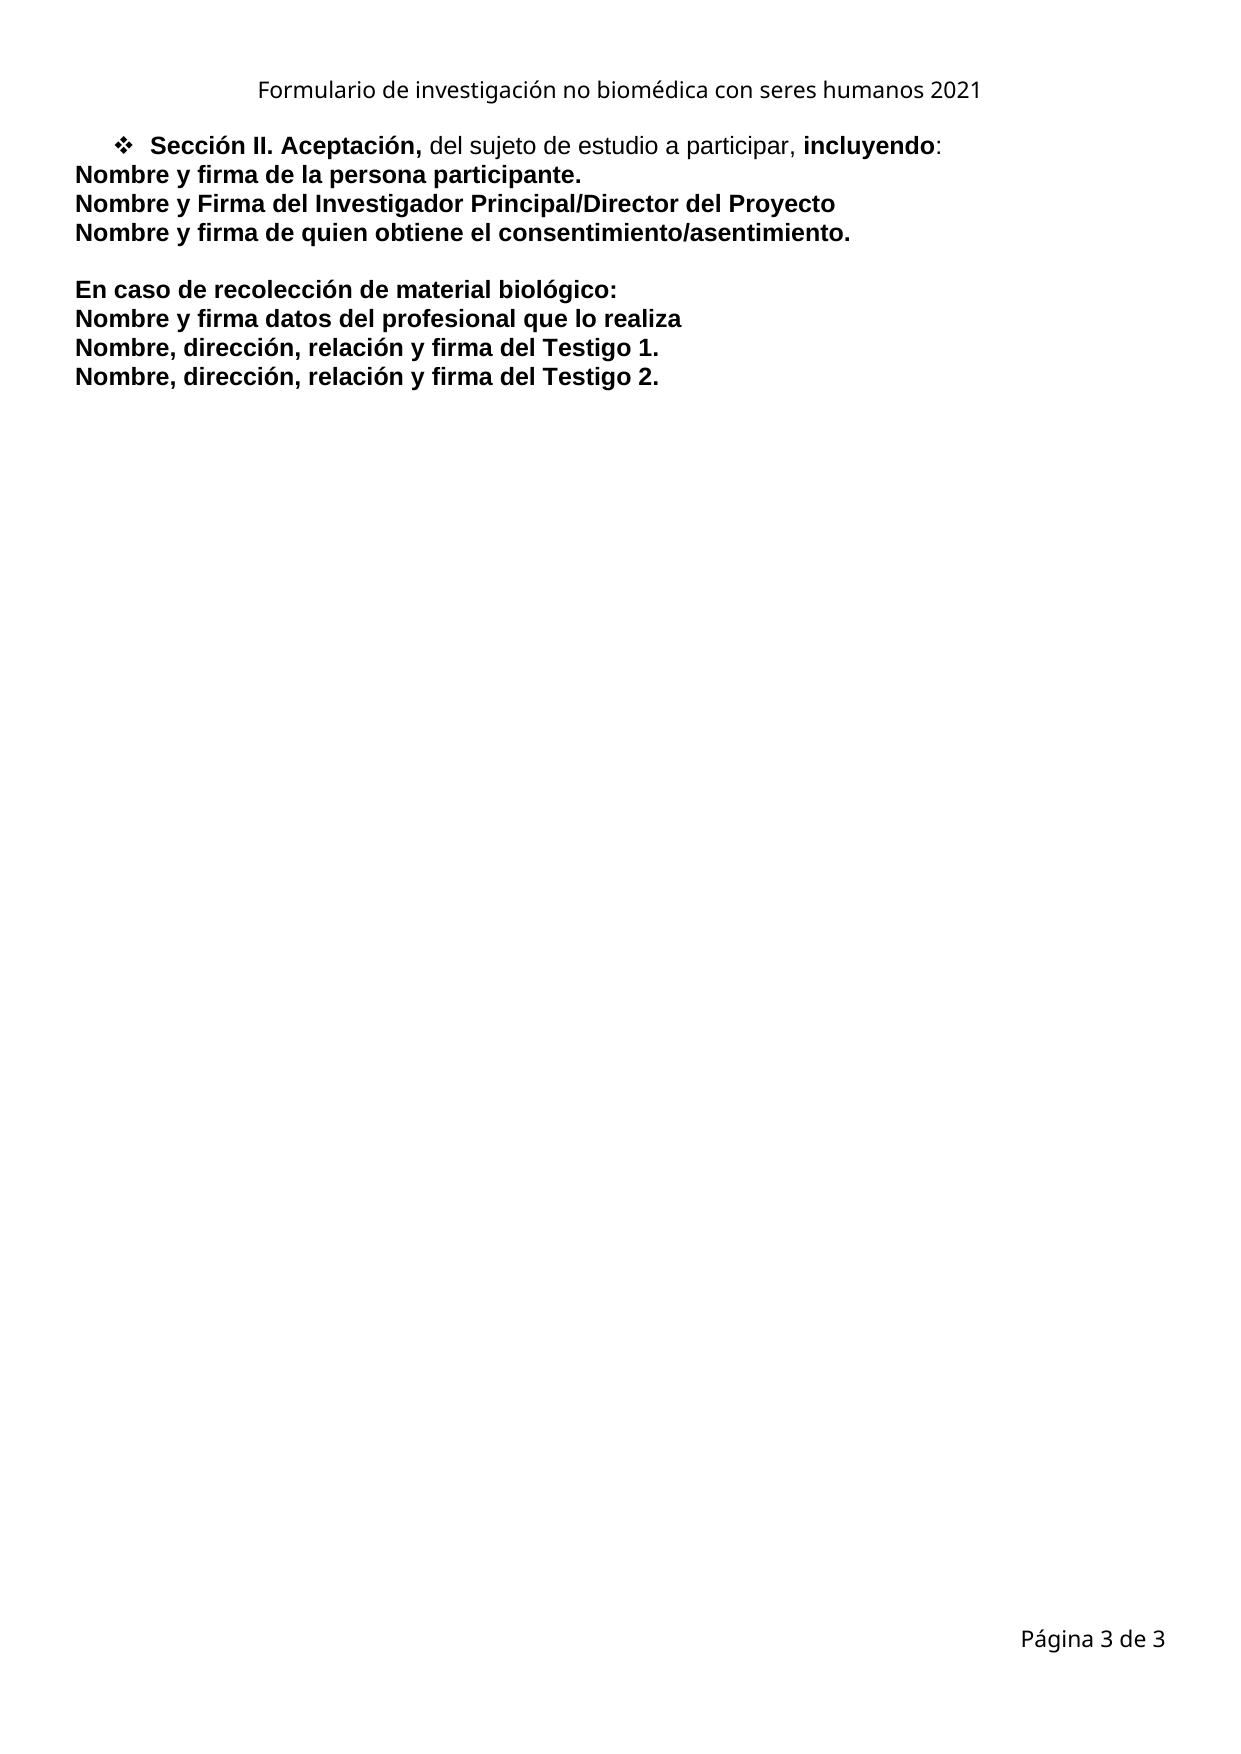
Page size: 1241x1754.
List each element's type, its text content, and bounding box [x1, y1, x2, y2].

text Nombre, dirección, relación y firma del Testigo 2. [75, 361, 1165, 390]
text Nombre y firma de quien obtiene el consentimiento/asentimiento. [75, 218, 1165, 246]
text Nombre y firma de la persona participante. [75, 160, 1165, 189]
text Nombre y Firma del Investigador Principal/Director del Proyecto [75, 189, 1165, 218]
text En caso de recolección de material biológico: [75, 275, 1165, 304]
list Sección II. Aceptación, del sujeto de estudio a participar, incluyendo: [112, 131, 1165, 160]
text Nombre y firma datos del profesional que lo realiza [75, 304, 1165, 333]
text Nombre, dirección, relación y firma del Testigo 1. [75, 333, 1165, 361]
